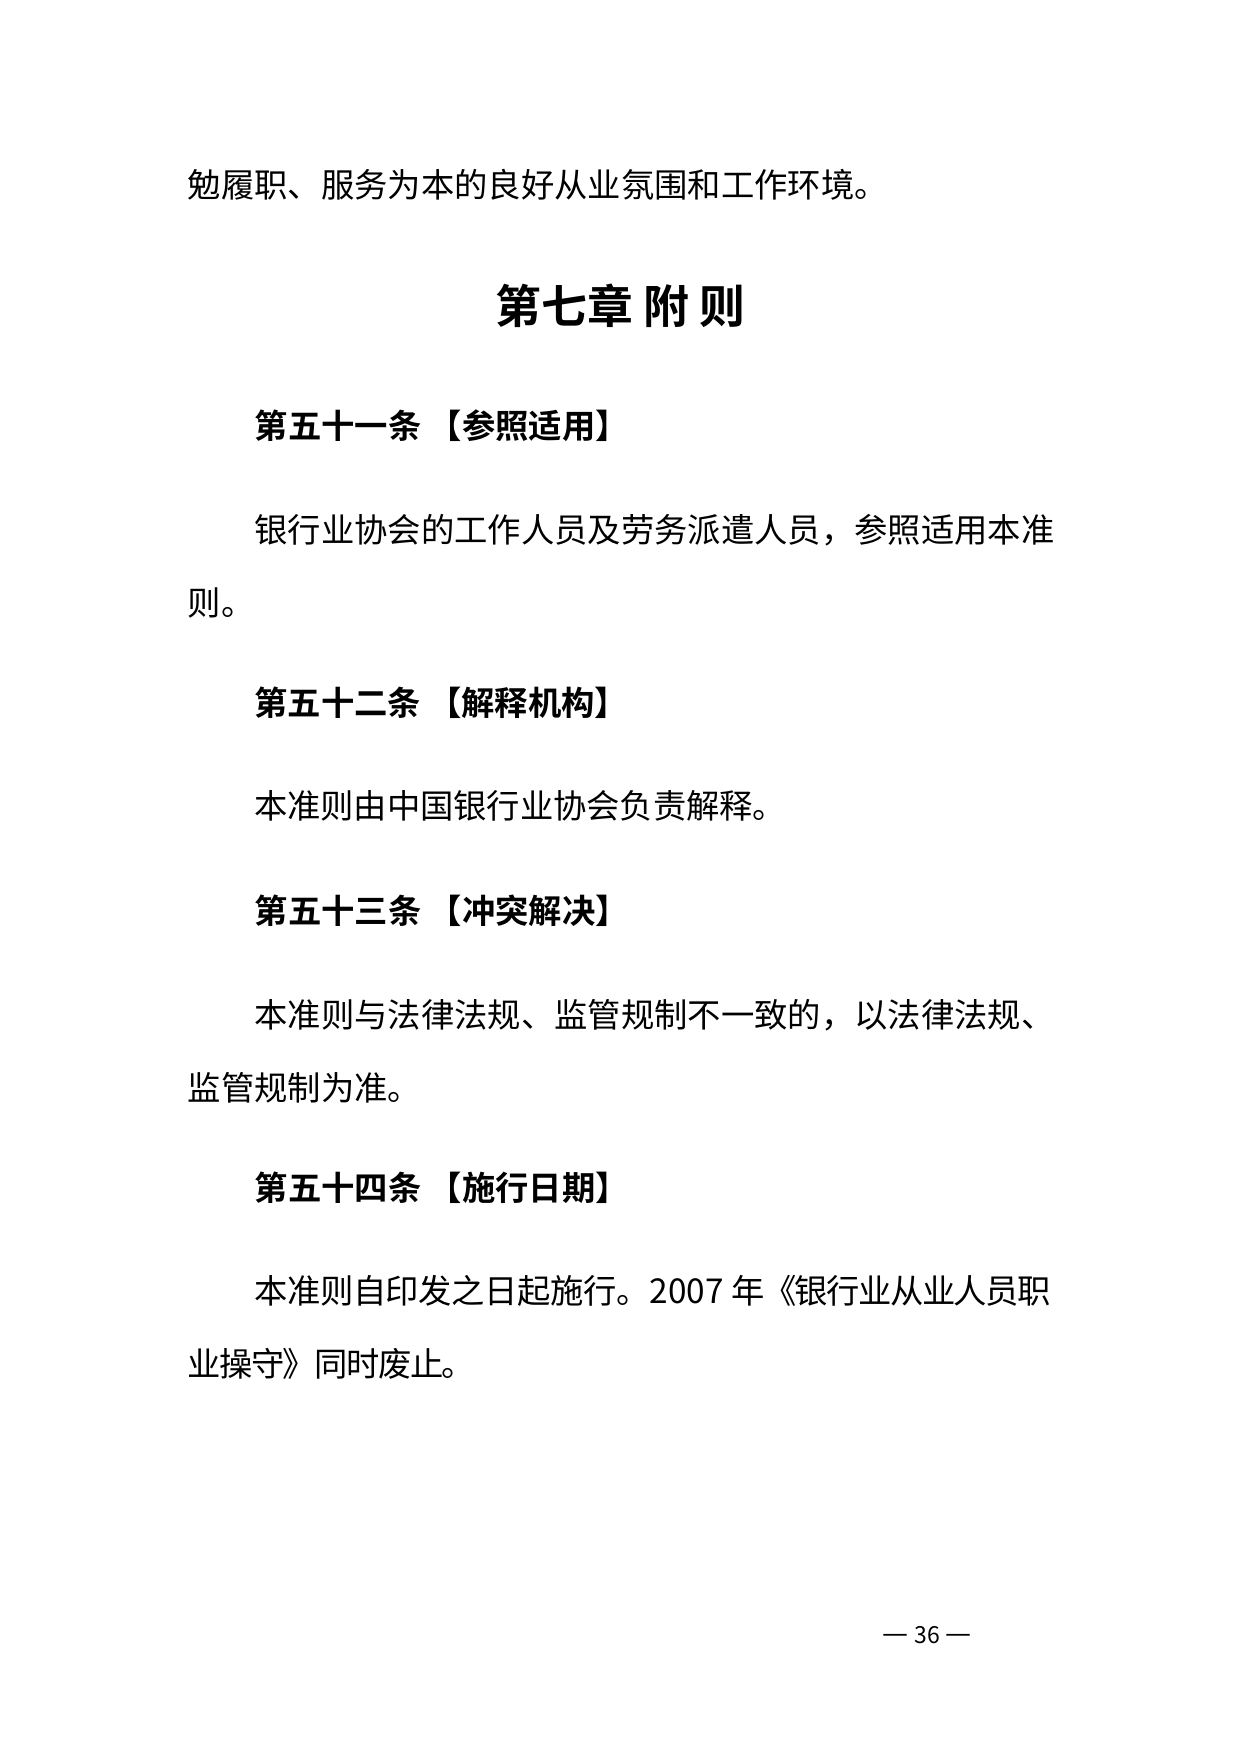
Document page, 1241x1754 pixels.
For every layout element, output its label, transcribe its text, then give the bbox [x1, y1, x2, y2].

text 勉履职、服务为本的良好从业氛围和工作环境。 [187, 159, 1080, 207]
text 本准则由中国银行业协会负责解释。第五十三条 【冲突解决】 [254, 780, 788, 933]
text 本准则与法律法规、监管规制不一致的，以法律法规、监管规制为准。 [187, 988, 1054, 1109]
subtitle 第五十二条 【解释机构】 [254, 677, 1080, 725]
subtitle 第七章 附 则 [300, 271, 940, 337]
subtitle 第五十一条 【参照适用】 [254, 400, 1080, 448]
subtitle 第五十四条 【施行日期】 [254, 1161, 1080, 1209]
text 本准则自印发之日起施行。2007 年《银行业从业人员职业操守》同时废止。 [187, 1265, 1053, 1386]
text 银行业协会的工作人员及劳务派遣人员，参照适用本准则。 [187, 503, 1058, 624]
